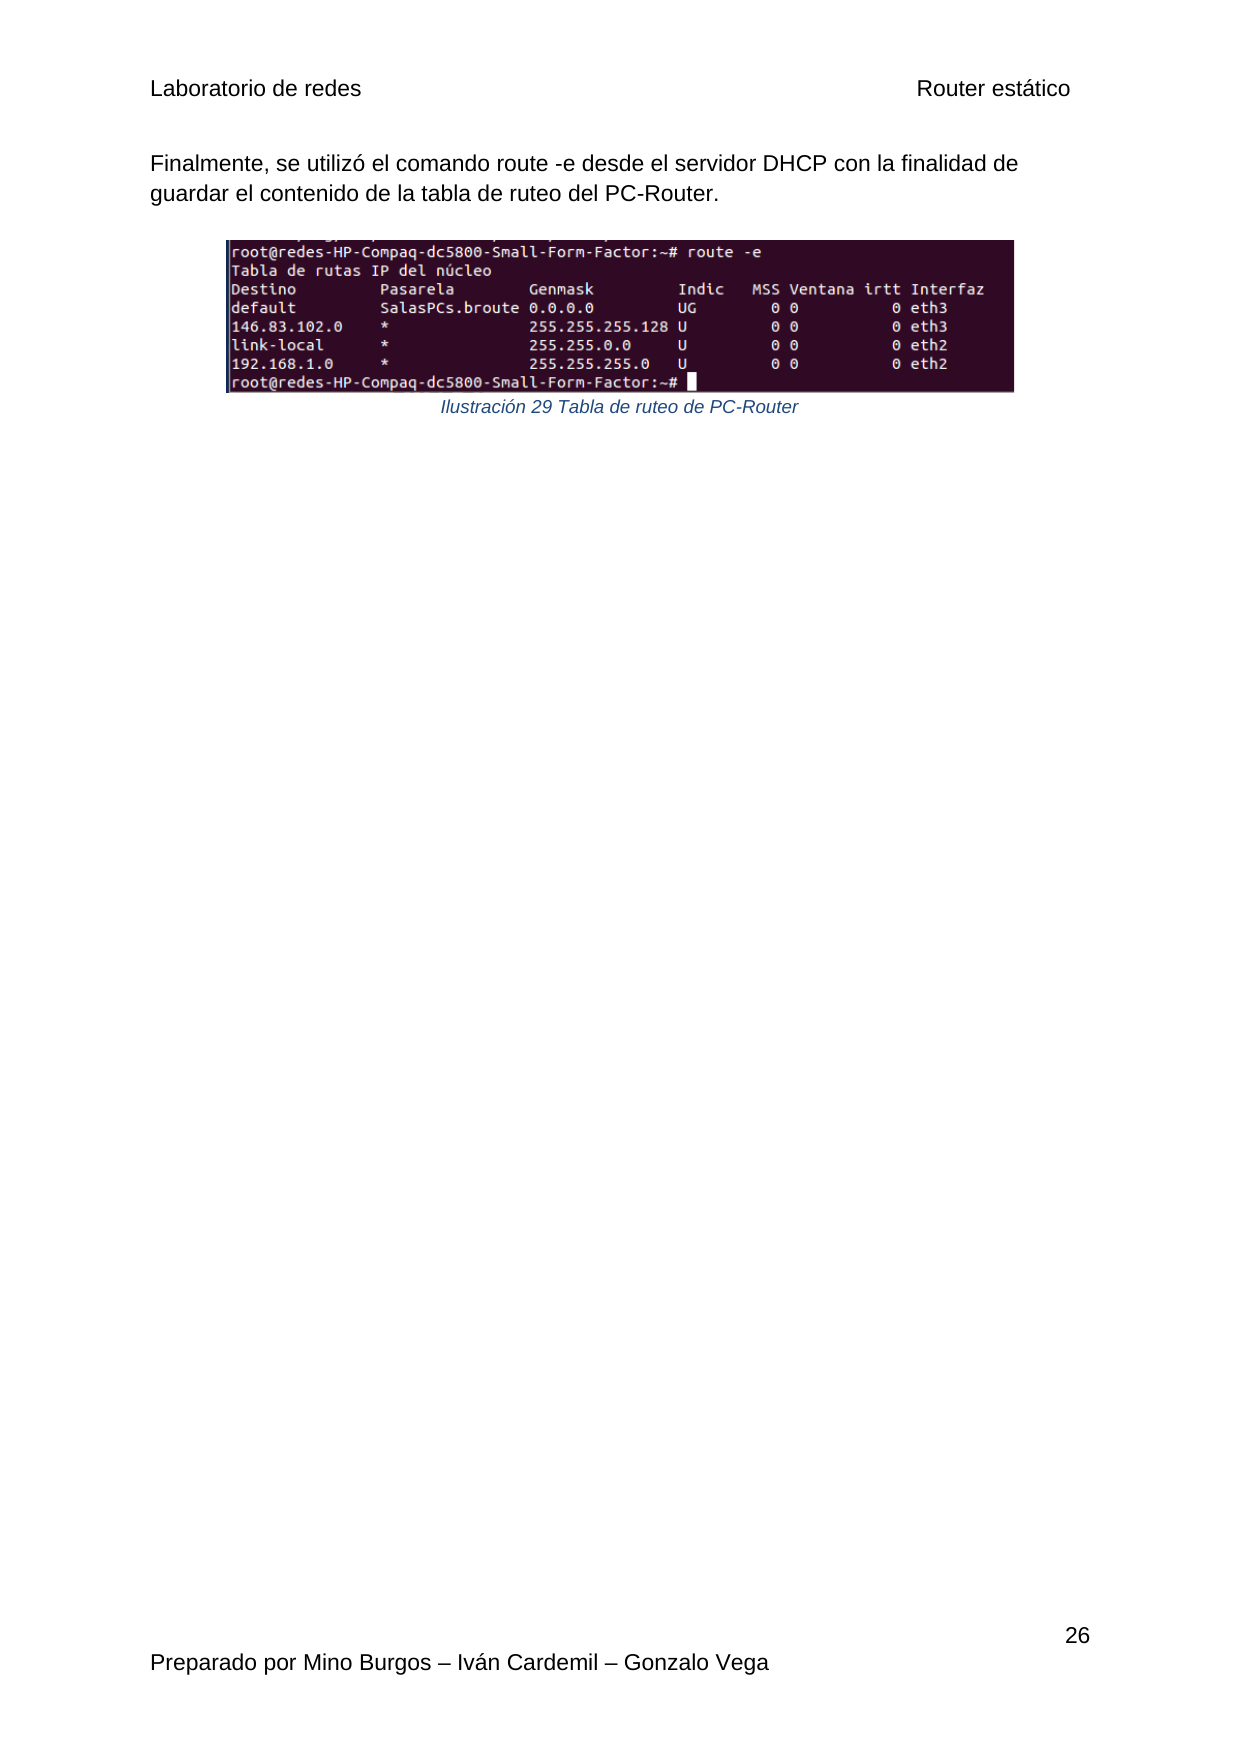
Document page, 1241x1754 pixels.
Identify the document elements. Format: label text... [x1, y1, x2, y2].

text Finalmente, se utilizó el comando route -e desde el servidor DHCP con la finalidad de guardar el contenido de la tabla de ruteo del PC-Router. [150, 150, 1090, 207]
picture [226, 240, 1015, 393]
text Ilustración 29 Tabla de ruteo de PC-Router [150, 396, 1090, 418]
